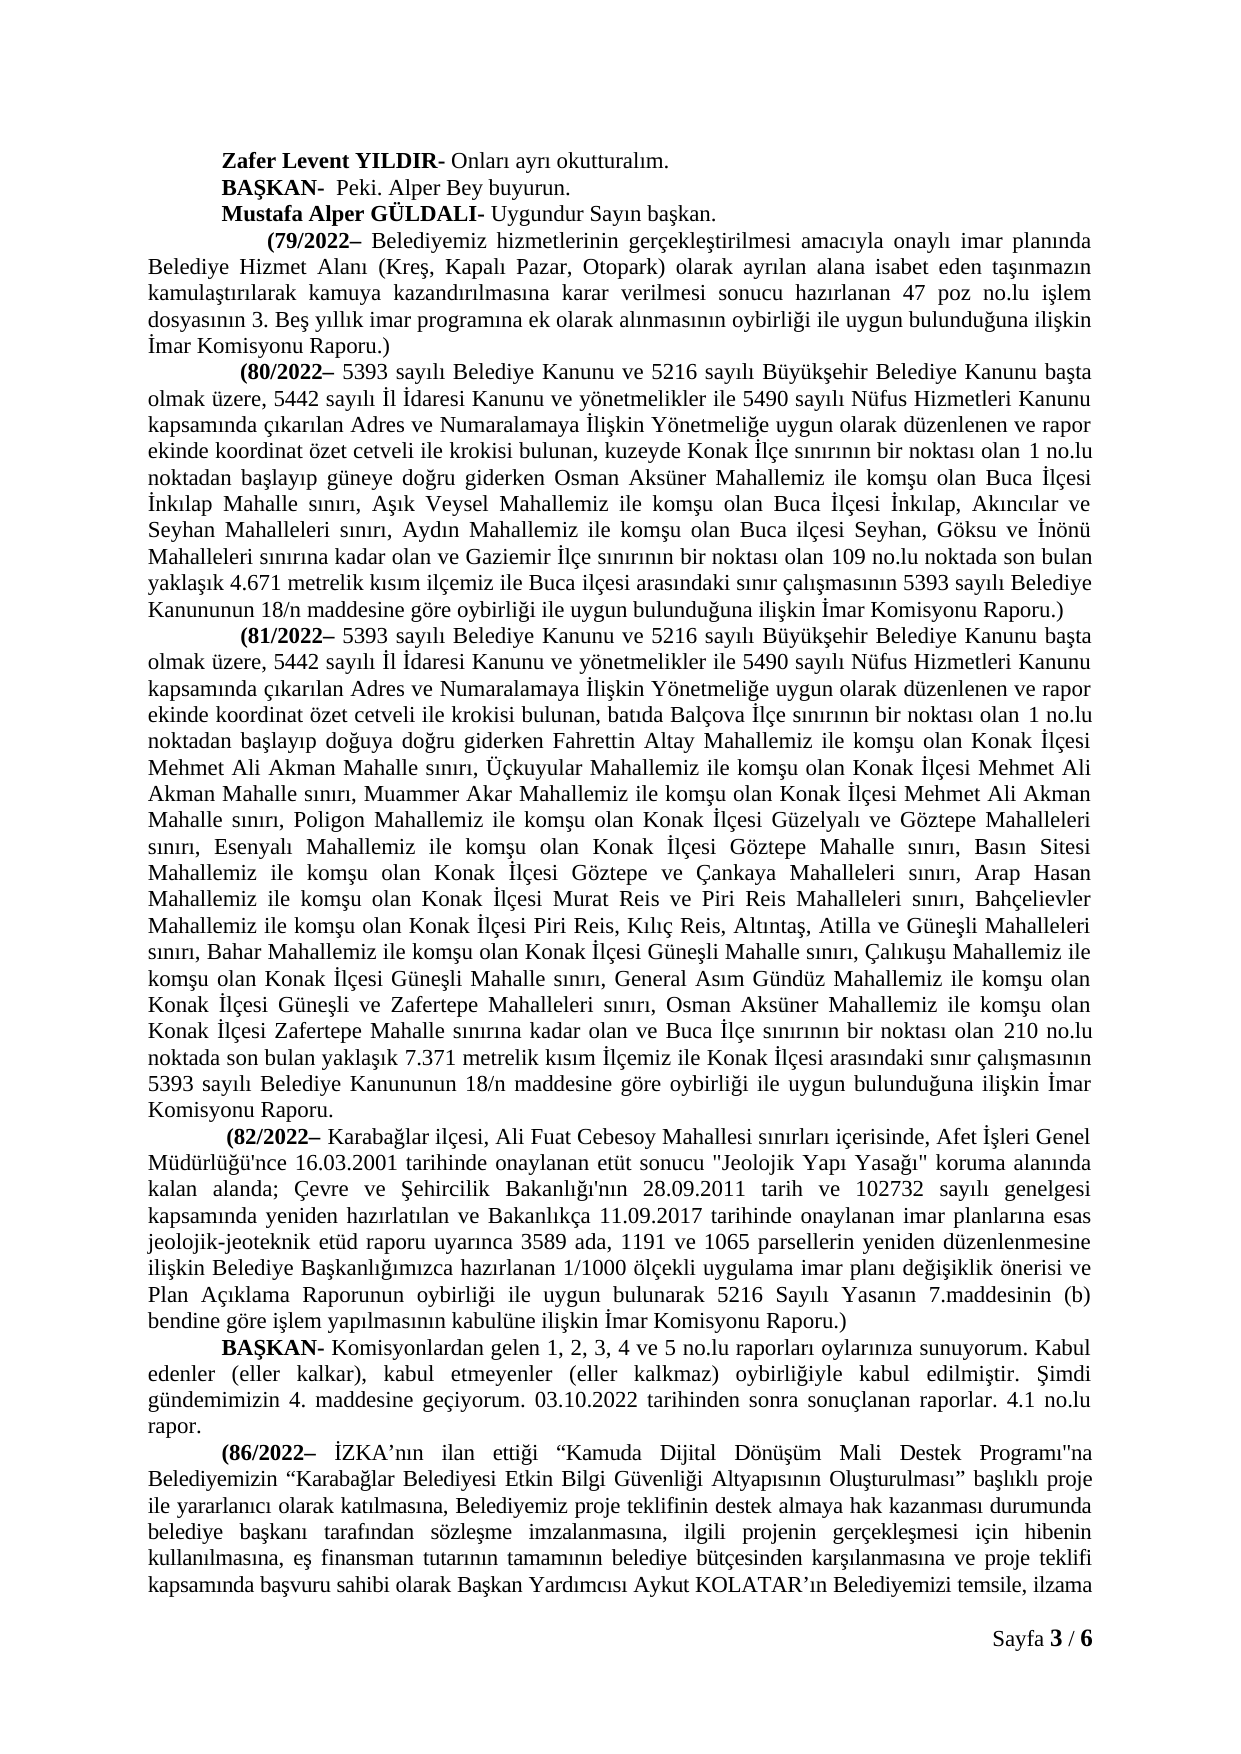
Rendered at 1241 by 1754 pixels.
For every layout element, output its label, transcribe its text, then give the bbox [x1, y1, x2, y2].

text BAŞKAN- Peki. Alper Bey buyurun. [148, 174, 1093, 200]
text Mustafa Alper GÜLDALI- Uygundur Sayın başkan. [148, 200, 1093, 227]
text BAŞKAN- Komisyonlardan gelen 1, 2, 3, 4 ve 5 no.lu raporları oylarınıza sunuyorum. Kabul edenler (eller kalkar), kabul etmeyenler (eller kalkmaz) oybirliğiyle kabul edilmiştir. Şimdi gündemimizin 4. maddesine geçiyorum. 03.10.2022 tarihinden sonra sonuçlanan raporlar. 4.1 no.lu rapor. [148, 1333, 1093, 1439]
text (82/2022– Karabağlar ilçesi, Ali Fuat Cebesoy Mahallesi sınırları içerisinde, Afet İşleri Genel Müdürlüğü'nce 16.03.2001 tarihinde onaylanan etüt sonucu "Jeolojik Yapı Yasağı" koruma alanında kalan alanda; Çevre ve Şehircilik Bakanlığı'nın 28.09.2011 tarih ve 102732 sayılı genelgesi kapsamında yeniden hazırlatılan ve Bakanlıkça 11.09.2017 tarihinde onaylanan imar planlarına esas jeolojik-jeoteknik etüd raporu uyarınca 3589 ada, 1191 ve 1065 parsellerin yeniden düzenlenmesine ilişkin Belediye Başkanlığımızca hazırlanan 1/1000 ölçekli uygulama imar planı değişiklik önerisi ve Plan Açıklama Raporunun oybirliği ile uygun bulunarak 5216 Sayılı Yasanın 7.maddesinin (b) bendine göre işlem yapılmasının kabulüne ilişkin İmar Komisyonu Raporu.) [148, 1123, 1093, 1333]
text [148, 1439, 1093, 1597]
text (81/2022– 5393 sayılı Belediye Kanunu ve 5216 sayılı Büyükşehir Belediye Kanunu başta olmak üzere, 5442 sayılı İl İdaresi Kanunu ve yönetmelikler ile 5490 sayılı Nüfus Hizmetleri Kanunu kapsamında çıkarılan Adres ve Numaralamaya İlişkin Yönetmeliğe uygun olarak düzenlenen ve rapor ekinde koordinat özet cetveli ile krokisi bulunan, batıda Balçova İlçe sınırının bir noktası olan 1 no.lu noktadan başlayıp doğuya doğru giderken Fahrettin Altay Mahallemiz ile komşu olan Konak İlçesi Mehmet Ali Akman Mahalle sınırı, Üçkuyular Mahallemiz ile komşu olan Konak İlçesi Mehmet Ali Akman Mahalle sınırı, Muammer Akar Mahallemiz ile komşu olan Konak İlçesi Mehmet Ali Akman Mahalle sınırı, Poligon Mahallemiz ile komşu olan Konak İlçesi Güzelyalı ve Göztepe Mahalleleri sınırı, Esenyalı Mahallemiz ile komşu olan Konak İlçesi Göztepe Mahalle sınırı, Basın Sitesi Mahallemiz ile komşu olan Konak İlçesi Göztepe ve Çankaya Mahalleleri sınırı, Arap Hasan Mahallemiz ile komşu olan Konak İlçesi Murat Reis ve Piri Reis Mahalleleri sınırı, Bahçelievler Mahallemiz ile komşu olan Konak İlçesi Piri Reis, Kılıç Reis, Altıntaş, Atilla ve Güneşli Mahalleleri sınırı, Bahar Mahallemiz ile komşu olan Konak İlçesi Güneşli Mahalle sınırı, Çalıkuşu Mahallemiz ile komşu olan Konak İlçesi Güneşli Mahalle sınırı, General Asım Gündüz Mahallemiz ile komşu olan Konak İlçesi Güneşli ve Zafertepe Mahalleleri sınırı, Osman Aksüner Mahallemiz ile komşu olan Konak İlçesi Zafertepe Mahalle sınırına kadar olan ve Buca İlçe sınırının bir noktası olan 210 no.lu noktada son bulan yaklaşık 7.371 metrelik kısım İlçemiz ile Konak İlçesi arasındaki sınır çalışmasının 5393 sayılı Belediye Kanununun 18/n maddesine göre oybirliği ile uygun bulunduğuna ilişkin İmar Komisyonu Raporu. [148, 622, 1093, 1123]
text (79/2022– Belediyemiz hizmetlerinin gerçekleştirilmesi amacıyla onaylı imar planında Belediye Hizmet Alanı (Kreş, Kapalı Pazar, Otopark) olarak ayrılan alana isabet eden taşınmazın kamulaştırılarak kamuya kazandırılmasına karar verilmesi sonucu hazırlanan 47 poz no.lu işlem dosyasının 3. Beş yıllık imar programına ek olarak alınmasının oybirliği ile uygun bulunduğuna ilişkin İmar Komisyonu Raporu.) [148, 227, 1093, 358]
text (80/2022– 5393 sayılı Belediye Kanunu ve 5216 sayılı Büyükşehir Belediye Kanunu başta olmak üzere, 5442 sayılı İl İdaresi Kanunu ve yönetmelikler ile 5490 sayılı Nüfus Hizmetleri Kanunu kapsamında çıkarılan Adres ve Numaralamaya İlişkin Yönetmeliğe uygun olarak düzenlenen ve rapor ekinde koordinat özet cetveli ile krokisi bulunan, kuzeyde Konak İlçe sınırının bir noktası olan 1 no.lu noktadan başlayıp güneye doğru giderken Osman Aksüner Mahallemiz ile komşu olan Buca İlçesi İnkılap Mahalle sınırı, Aşık Veysel Mahallemiz ile komşu olan Buca İlçesi İnkılap, Akıncılar ve Seyhan Mahalleleri sınırı, Aydın Mahallemiz ile komşu olan Buca ilçesi Seyhan, Göksu ve İnönü Mahalleleri sınırına kadar olan ve Gaziemir İlçe sınırının bir noktası olan 109 no.lu noktada son bulan yaklaşık 4.671 metrelik kısım ilçemiz ile Buca ilçesi arasındaki sınır çalışmasının 5393 sayılı Belediye Kanununun 18/n maddesine göre oybirliği ile uygun bulunduğuna ilişkin İmar Komisyonu Raporu.) [148, 358, 1093, 622]
text Zafer Levent YILDIR- Onları ayrı okutturalım. [148, 148, 1093, 174]
